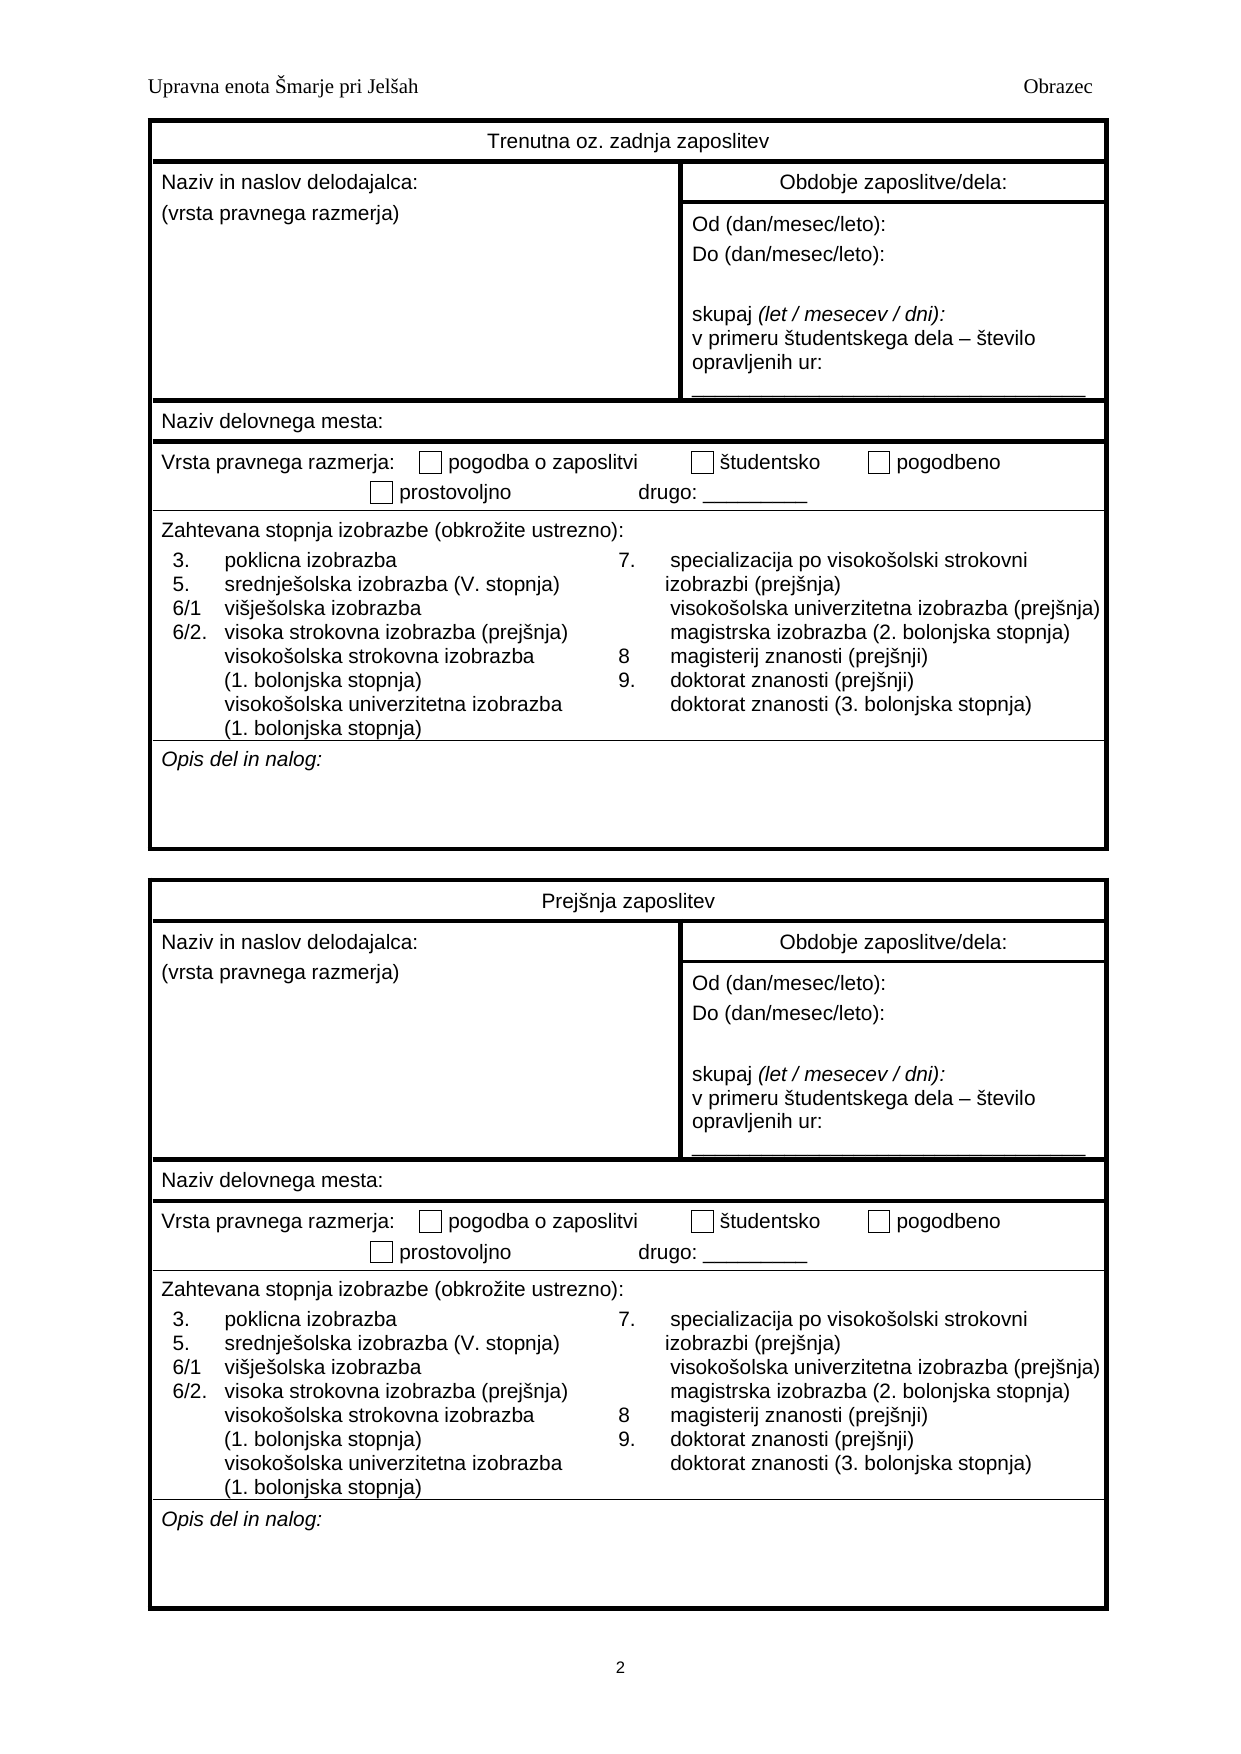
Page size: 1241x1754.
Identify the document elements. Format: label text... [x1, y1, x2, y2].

table_cell Obdobje zaposlitve/dela: [683, 164, 1104, 200]
table_cell Opis del in nalog: [152, 741, 1104, 847]
table_cell Od (dan/mesec/leto): Do (dan/mesec/leto): skupaj (let / mesecev / dni): v primeru študentskega dela – število opravljenih ur: __________________________________ [683, 963, 1104, 1157]
table_header Prejšnja zaposlitev [152, 882, 1104, 919]
table_cell Naziv in naslov delodajalca: (vrsta pravnega razmerja) [152, 160, 678, 398]
table_header Trenutna oz. zadnja zaposlitev [152, 123, 1104, 159]
table_cell Vrsta pravnega razmerja: pogodba o zaposlitvi študentsko pogodbeno prostovoljno drugo: _________ [152, 440, 1104, 510]
table_cell Naziv in naslov delodajalca: (vrsta pravnega razmerja) [152, 920, 678, 1157]
table_cell Opis del in nalog: [152, 1500, 1104, 1606]
table_cell Vrsta pravnega razmerja: pogodba o zaposlitvi študentsko pogodbeno prostovoljno drugo: _________ [152, 1200, 1104, 1270]
table_cell Naziv delovnega mesta: [152, 399, 1104, 439]
table_cell Od (dan/mesec/leto): Do (dan/mesec/leto): skupaj (let / mesecev / dni): v primeru študentskega dela – število opravljenih ur: __________________________________ [683, 204, 1104, 398]
table_cell Zahtevana stopnja izobrazbe (obkrožite ustrezno): [152, 511, 1104, 739]
table_cell Zahtevana stopnja izobrazbe (obkrožite ustrezno): [152, 1271, 1104, 1499]
table_cell Naziv delovnega mesta: [152, 1158, 1104, 1198]
table_cell Obdobje zaposlitve/dela: [683, 923, 1104, 960]
